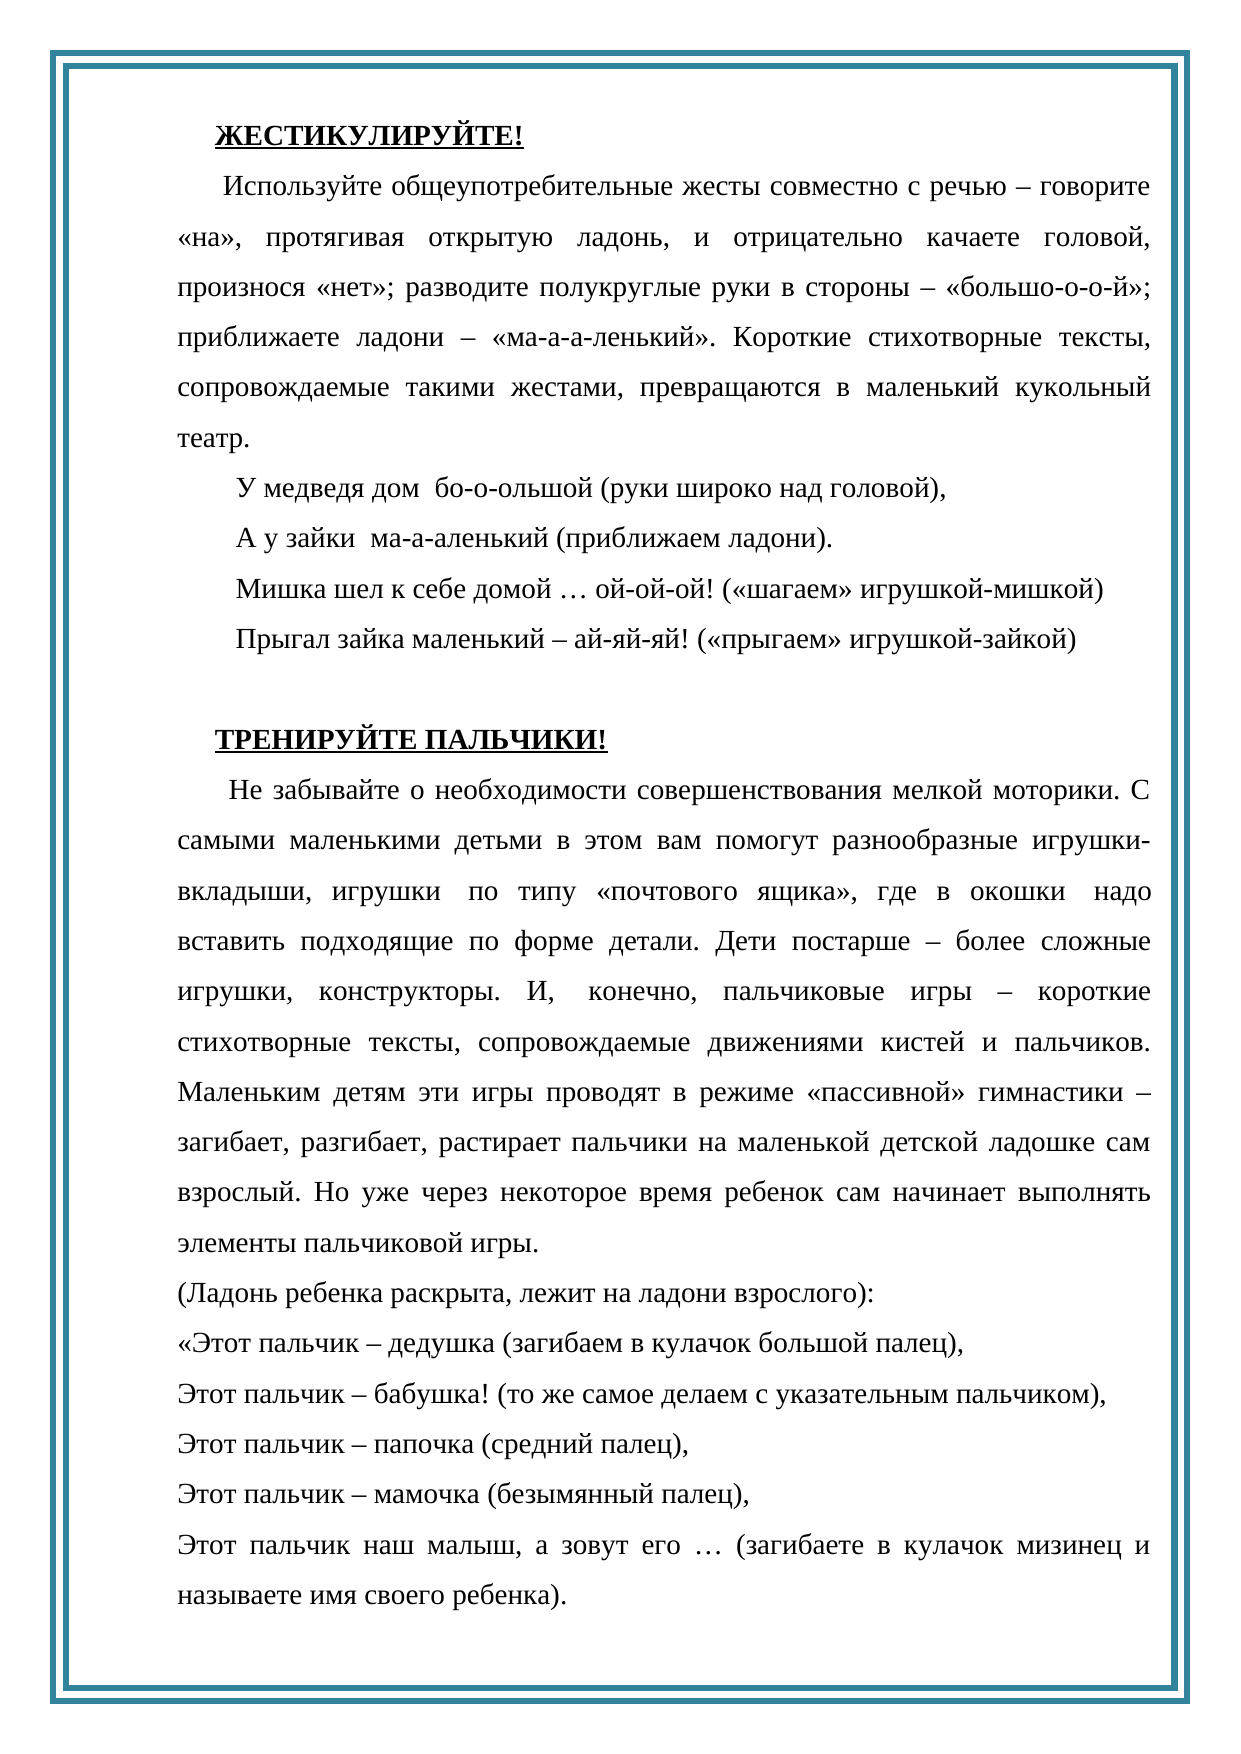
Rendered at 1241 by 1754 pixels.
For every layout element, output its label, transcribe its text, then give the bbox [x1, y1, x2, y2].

text Мишка шел к себе домой … ой-ой-ой! («шагаем» игрушкой-мишкой) [177, 571, 1152, 604]
text Этот пальчик – мамочка (безымянный палец), [177, 1476, 1152, 1510]
text Используйте общеупотребительные жесты совместно с речью – говорите «на», протягивая открытую ладонь, и отрицательно качаете головой, произнося «нет»; разводите полукруглые руки в стороны – «большо-о-о-й»; приближаете ладони – «ма-а-а-ленький». Короткие стихотворные тексты, сопровождаемые такими жестами, превращаются в маленький кукольный театр. [177, 168, 1152, 453]
text «Этот пальчик – дедушка (загибаем в кулачок большой палец), [177, 1326, 1152, 1359]
text А у зайки ма-а-аленький (приближаем ладони). [177, 521, 1152, 554]
text Этот пальчик – папочка (средний палец), [177, 1426, 1152, 1460]
text У медведя дом бо-о-ольшой (руки широко над головой), [177, 470, 1152, 504]
text ТРЕНИРУЙТЕ ПАЛЬЧИКИ! [214, 722, 1152, 755]
text ЖЕСТИКУЛИРУЙТЕ! [214, 118, 1152, 152]
text Прыгал зайка маленький – ай-яй-яй! («прыгаем» игрушкой-зайкой) [177, 621, 1152, 655]
text Этот пальчик – бабушка! (то же самое делаем с указательным пальчиком), [177, 1376, 1152, 1409]
text Не забывайте о необходимости совершенствования мелкой моторики. С самыми маленькими детьми в этом вам помогут разнообразные игрушки-вкладыши, игрушки по типу «почтового ящика», где в окошки надо вставить подходящие по форме детали. Дети постарше – более сложные игрушки, конструкторы. И, конечно, пальчиковые игры – короткие стихотворные тексты, сопровождаемые движениями кистей и пальчиков. Маленьким детям эти игры проводят в режиме «пассивной» гимнастики – загибает, разгибает, растирает пальчики на маленькой детской ладошке сам взрослый. Но уже через некоторое время ребенок сам начинает выполнять элементы пальчиковой игры. [177, 772, 1152, 1258]
text (Ладонь ребенка раскрыта, лежит на ладони взрослого): [177, 1275, 1152, 1309]
text Этот пальчик наш малыш, а зовут его … (загибаете в кулачок мизинец и называете имя своего ребенка). [177, 1527, 1152, 1611]
